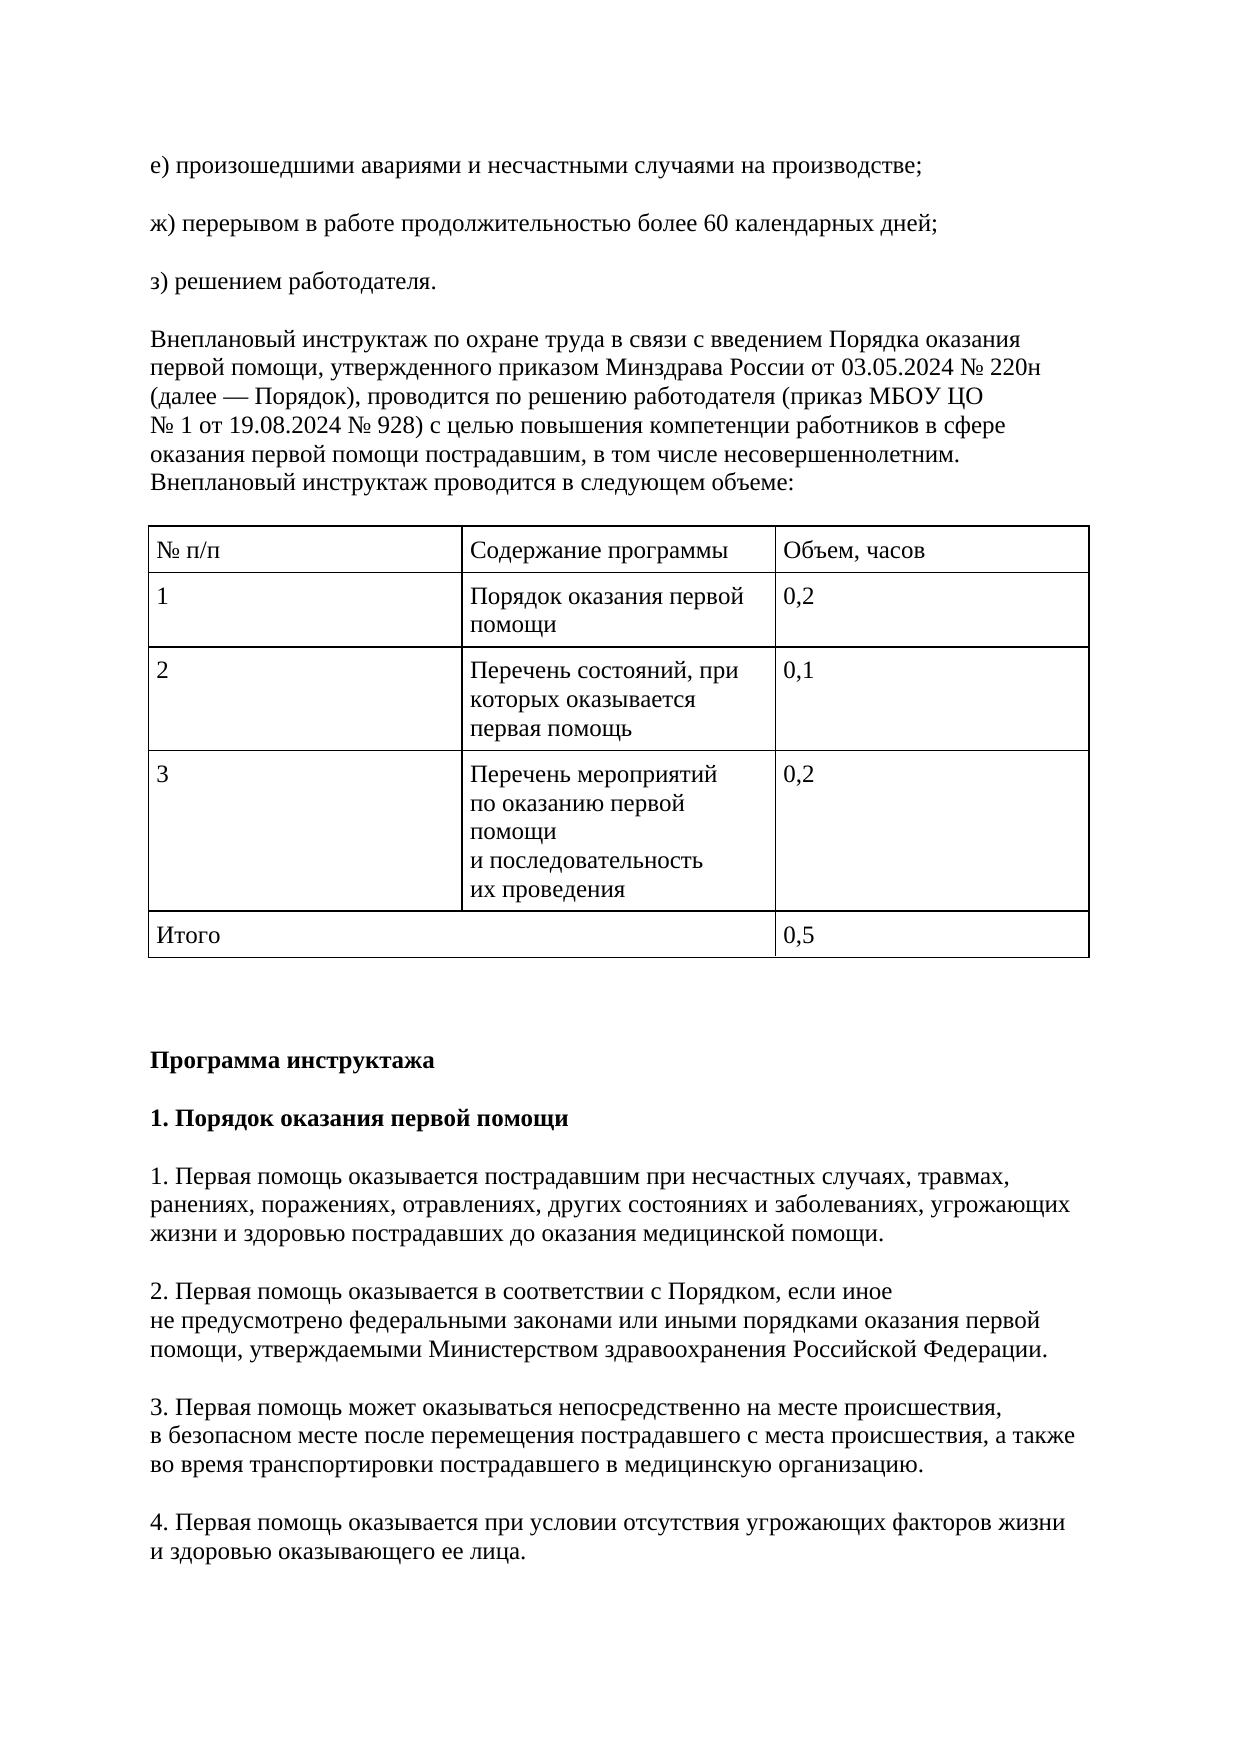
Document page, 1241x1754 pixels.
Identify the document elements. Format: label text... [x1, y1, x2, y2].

table_cell 0,5 [776, 912, 1088, 956]
table_cell Итого [149, 912, 775, 956]
table_cell Перечень состояний, при которых оказывается первая помощь [463, 648, 775, 749]
text 4. Первая помощь оказывается при условии отсутствия угрожающих факторов жизни и здоровью оказывающего ее лица. [150, 1507, 1090, 1564]
text 1. Порядок оказания первой помощи [150, 1103, 1090, 1132]
table_cell 0,2 [776, 573, 1088, 646]
table_cell 0,1 [776, 648, 1088, 749]
table_cell 0,2 [776, 751, 1088, 910]
text з) решением работодателя. [150, 266, 1090, 294]
table_cell Порядок оказания первой помощи [463, 573, 775, 646]
table_cell 3 [149, 751, 461, 910]
table_cell Перечень мероприятий по оказанию первой помощи и последовательность их проведения [463, 751, 775, 910]
text е) произошедшими авариями и несчастными случаями на производстве; [150, 150, 1090, 179]
text ж) перерывом в работе продолжительностью более 60 календарных дней; [150, 208, 1090, 237]
table_cell 2 [149, 648, 461, 749]
text 2. Первая помощь оказывается в соответствии с Порядком, если иное не предусмотрено федеральными законами или иными порядками оказания первой помощи, утверждаемыми Министерством здравоохранения Российской Федерации. [150, 1276, 1090, 1362]
table_cell 1 [149, 573, 461, 646]
table_header Содержание программы [463, 527, 775, 571]
text 1. Первая помощь оказывается пострадавшим при несчастных случаях, травмах, ранениях, поражениях, отравлениях, других состояниях и заболеваниях, угрожающих жизни и здоровью пострадавших до оказания медицинской помощи. [150, 1161, 1090, 1247]
text Программа инструктажа [150, 1045, 1090, 1074]
table_header № п/п [149, 527, 461, 571]
text 3. Первая помощь может оказываться непосредственно на месте происшествия, в безопасном месте после перемещения пострадавшего с места происшествия, а также во время транспортировки пострадавшего в медицинскую организацию. [150, 1392, 1090, 1478]
table_header Объем, часов [776, 527, 1088, 571]
text Внеплановый инструктаж по охране труда в связи с введением Порядка оказания первой помощи, утвержденного приказом Минздрава России от 03.05.2024 № 220н (далее — Порядок), проводится по решению работодателя (приказ МБОУ ЦО № 1 от 19.08.2024 № 928) с целью повышения компетенции работников в сфере оказания первой помощи пострадавшим, в том числе несовершеннолетним. Внеплановый инструктаж проводится в следующем объеме: [150, 324, 1090, 496]
